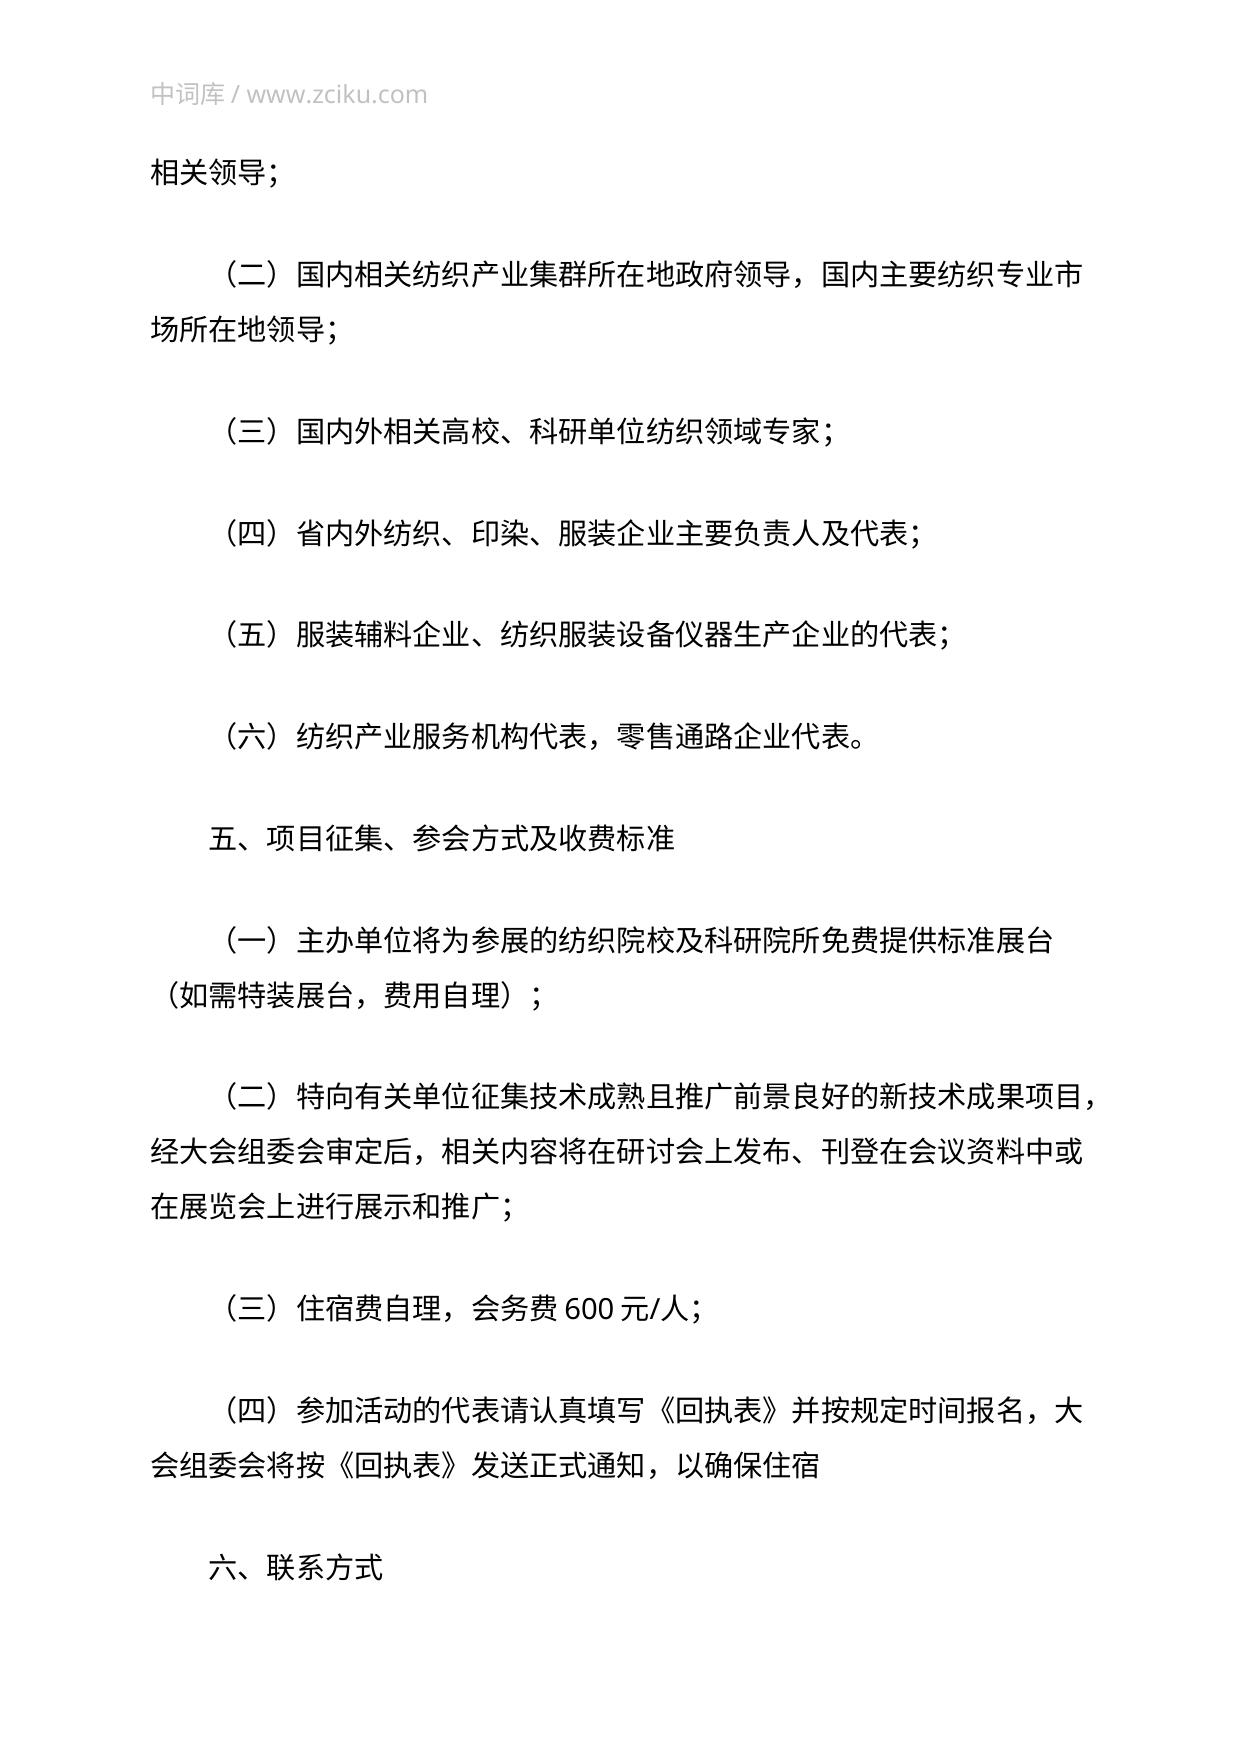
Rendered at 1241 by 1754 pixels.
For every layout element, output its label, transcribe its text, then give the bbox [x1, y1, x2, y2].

text （三）住宿费自理，会务费600元/人； [150, 1286, 1090, 1328]
text 五、项目征集、参会方式及收费标准 [150, 816, 1090, 858]
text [150, 150, 1090, 192]
text （四）参加活动的代表请认真填写《回执表》并按规定时间报名，大会组委会将按《回执表》发送正式通知，以确保住宿 [150, 1387, 1090, 1485]
text （三）国内外相关高校、科研单位纺织领域专家； [150, 408, 1090, 451]
text （五）服装辅料企业、纺织服装设备仪器生产企业的代表； [150, 612, 1090, 654]
text （六）纺织产业服务机构代表，零售通路企业代表。 [150, 714, 1090, 756]
text 六、联系方式 [150, 1544, 1090, 1586]
text （一）主办单位将为参展的纺织院校及科研院所免费提供标准展台（如需特装展台，费用自理）； [150, 917, 1090, 1014]
text （二）特向有关单位征集技术成熟且推广前景良好的新技术成果项目，经大会组委会审定后，相关内容将在研讨会上发布、刊登在会议资料中或在展览会上进行展示和推广； [150, 1074, 1090, 1226]
text （四）省内外纺织、印染、服装企业主要负责人及代表； [150, 510, 1090, 552]
text （二）国内相关纺织产业集群所在地政府领导，国内主要纺织专业市场所在地领导； [150, 252, 1090, 349]
